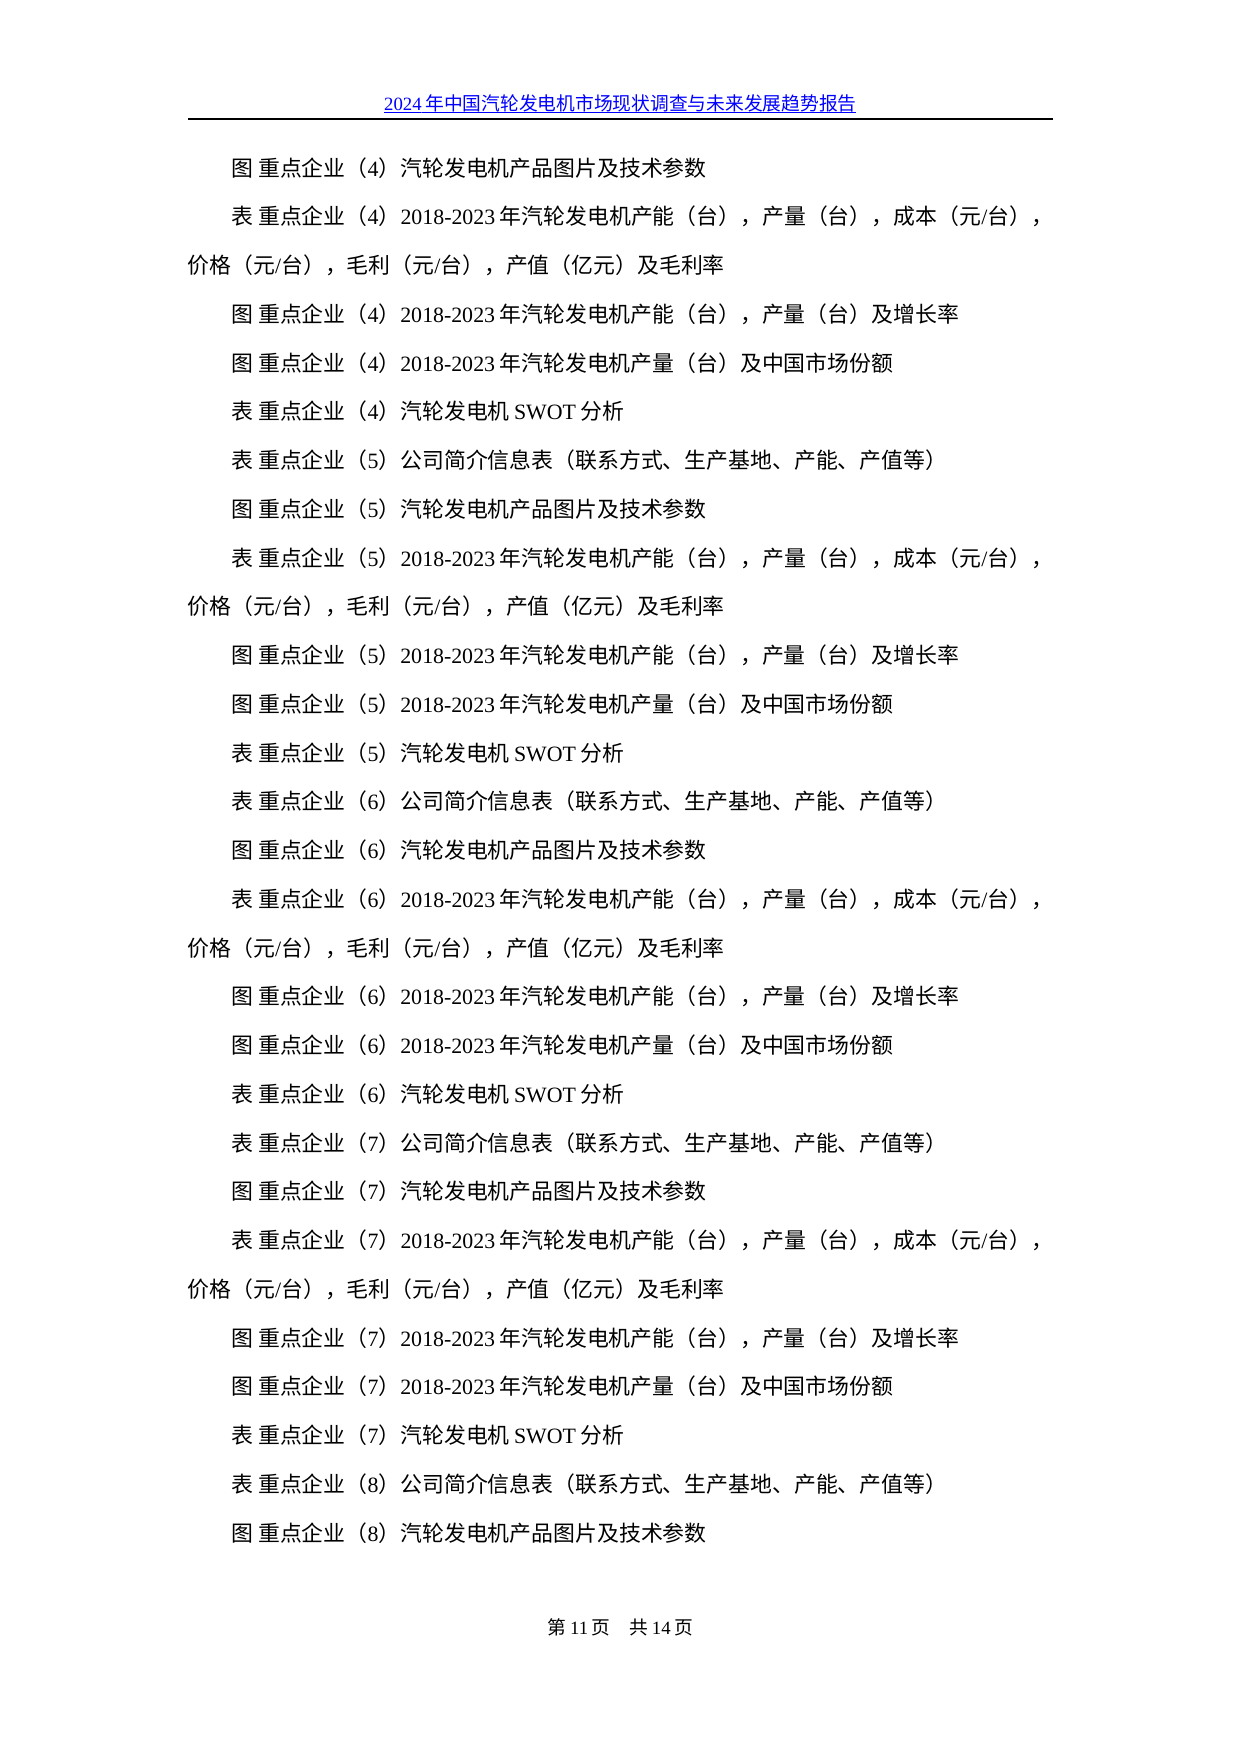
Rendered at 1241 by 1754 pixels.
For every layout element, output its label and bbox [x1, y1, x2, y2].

text [187, 150, 1053, 1548]
